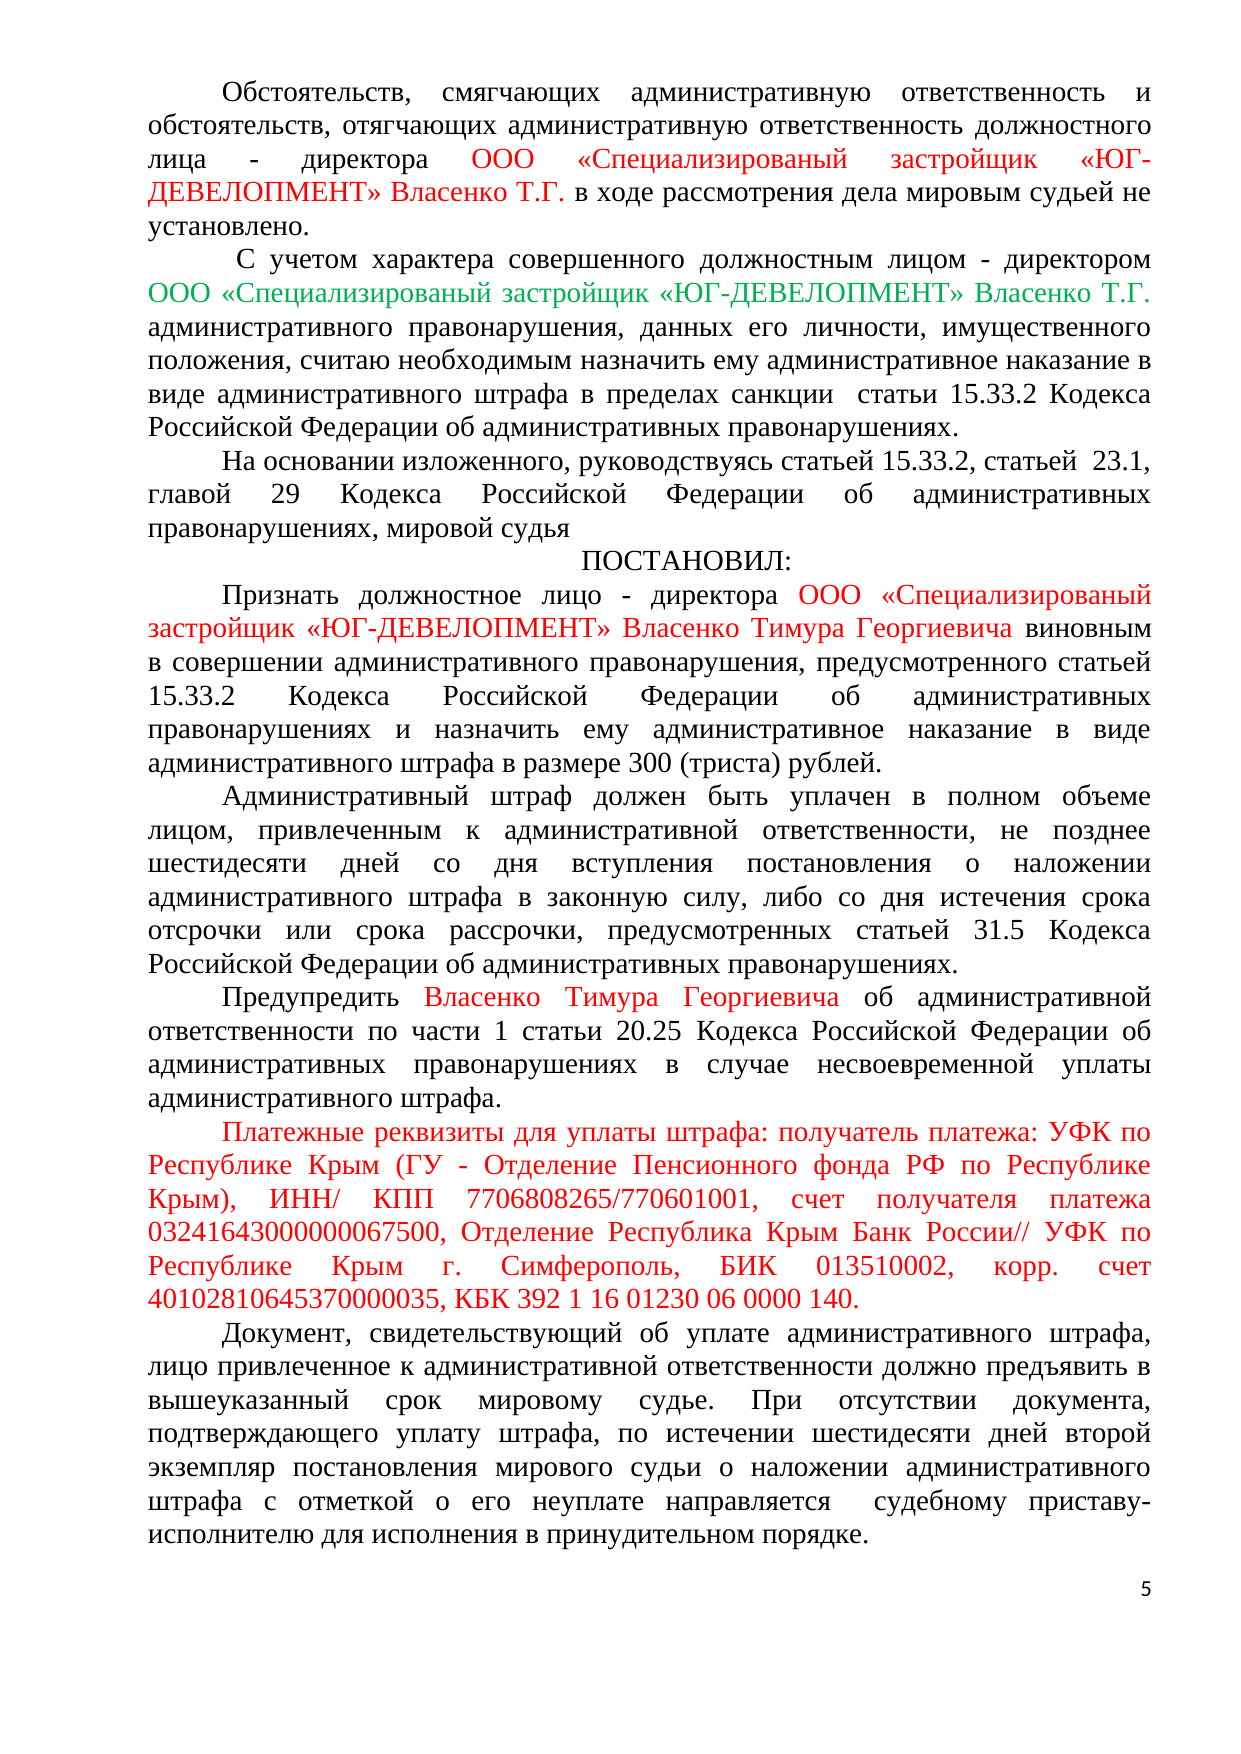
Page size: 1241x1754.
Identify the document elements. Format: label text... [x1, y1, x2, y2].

text Обстоятельств, смягчающих административную ответственность и обстоятельств, отягчающих административную ответственность должностного лица - директора ООО «Специализированый застройщик «ЮГ-ДЕВЕЛОПМЕНТ» Власенко Т.Г. в ходе рассмотрения дела мировым судьей не установлено. [148, 74, 1152, 242]
text ПОСТАНОВИЛ: [148, 543, 1152, 577]
text На основании изложенного, руководствуясь статьей 15.33.2, статьей 23.1, главой 29 Кодекса Российской Федерации об административных правонарушениях, мировой судья [148, 443, 1152, 543]
text Платежные реквизиты для уплаты штрафа: получатель платежа: УФК по Республике Крым (ГУ - Отделение Пенсионного фонда РФ по Республике Крым), ИНН/ КПП 7706808265/770601001, счет получателя платежа 03241643000000067500, Отделение Республика Крым Банк России// УФК по Республике Крым г. Симферополь, БИК 013510002, корр. счет 40102810645370000035, КБК 392 1 16 01230 06 0000 140. [148, 1114, 1152, 1315]
text Признать должностное лицо - директора ООО «Специализированый застройщик «ЮГ-ДЕВЕЛОПМЕНТ» Власенко Тимура Георгиевича виновным в совершении административного правонарушения, предусмотренного статьей 15.33.2 Кодекса Российской Федерации об административных правонарушениях и назначить ему административное наказание в виде административного штрафа в размере 300 (триста) рублей. [148, 577, 1152, 778]
text С учетом характера совершенного должностным лицом - директором ООО «Специализированый застройщик «ЮГ-ДЕВЕЛОПМЕНТ» Власенко Т.Г. административного правонарушения, данных его личности, имущественного положения, считаю необходимым назначить ему административное наказание в виде административного штрафа в пределах санкции статьи 15.33.2 Кодекса Российской Федерации об административных правонарушениях. [148, 242, 1152, 443]
text Административный штраф должен быть уплачен в полном объеме лицом, привлеченным к административной ответственности, не позднее шестидесяти дней со дня вступления постановления о наложении административного штрафа в законную силу, либо со дня истечения срока отсрочки или срока рассрочки, предусмотренных статьей 31.5 Кодекса Российской Федерации об административных правонарушениях. [148, 778, 1152, 979]
text Предупредить Власенко Тимура Георгиевича об административной ответственности по части 1 статьи 20.25 Кодекса Российской Федерации об административных правонарушениях в случае несвоевременной уплаты административного штрафа. [148, 979, 1152, 1114]
text Документ, свидетельствующий об уплате административного штрафа, лицо привлеченное к административной ответственности должно предъявить в вышеуказанный срок мировому судье. При отсутствии документа, подтверждающего уплату штрафа, по истечении шестидесяти дней второй экземпляр постановления мирового судьи о наложении административного штрафа с отметкой о его неуплате направляется судебному приставу-исполнителю для исполнения в принудительном порядке. [148, 1315, 1152, 1550]
